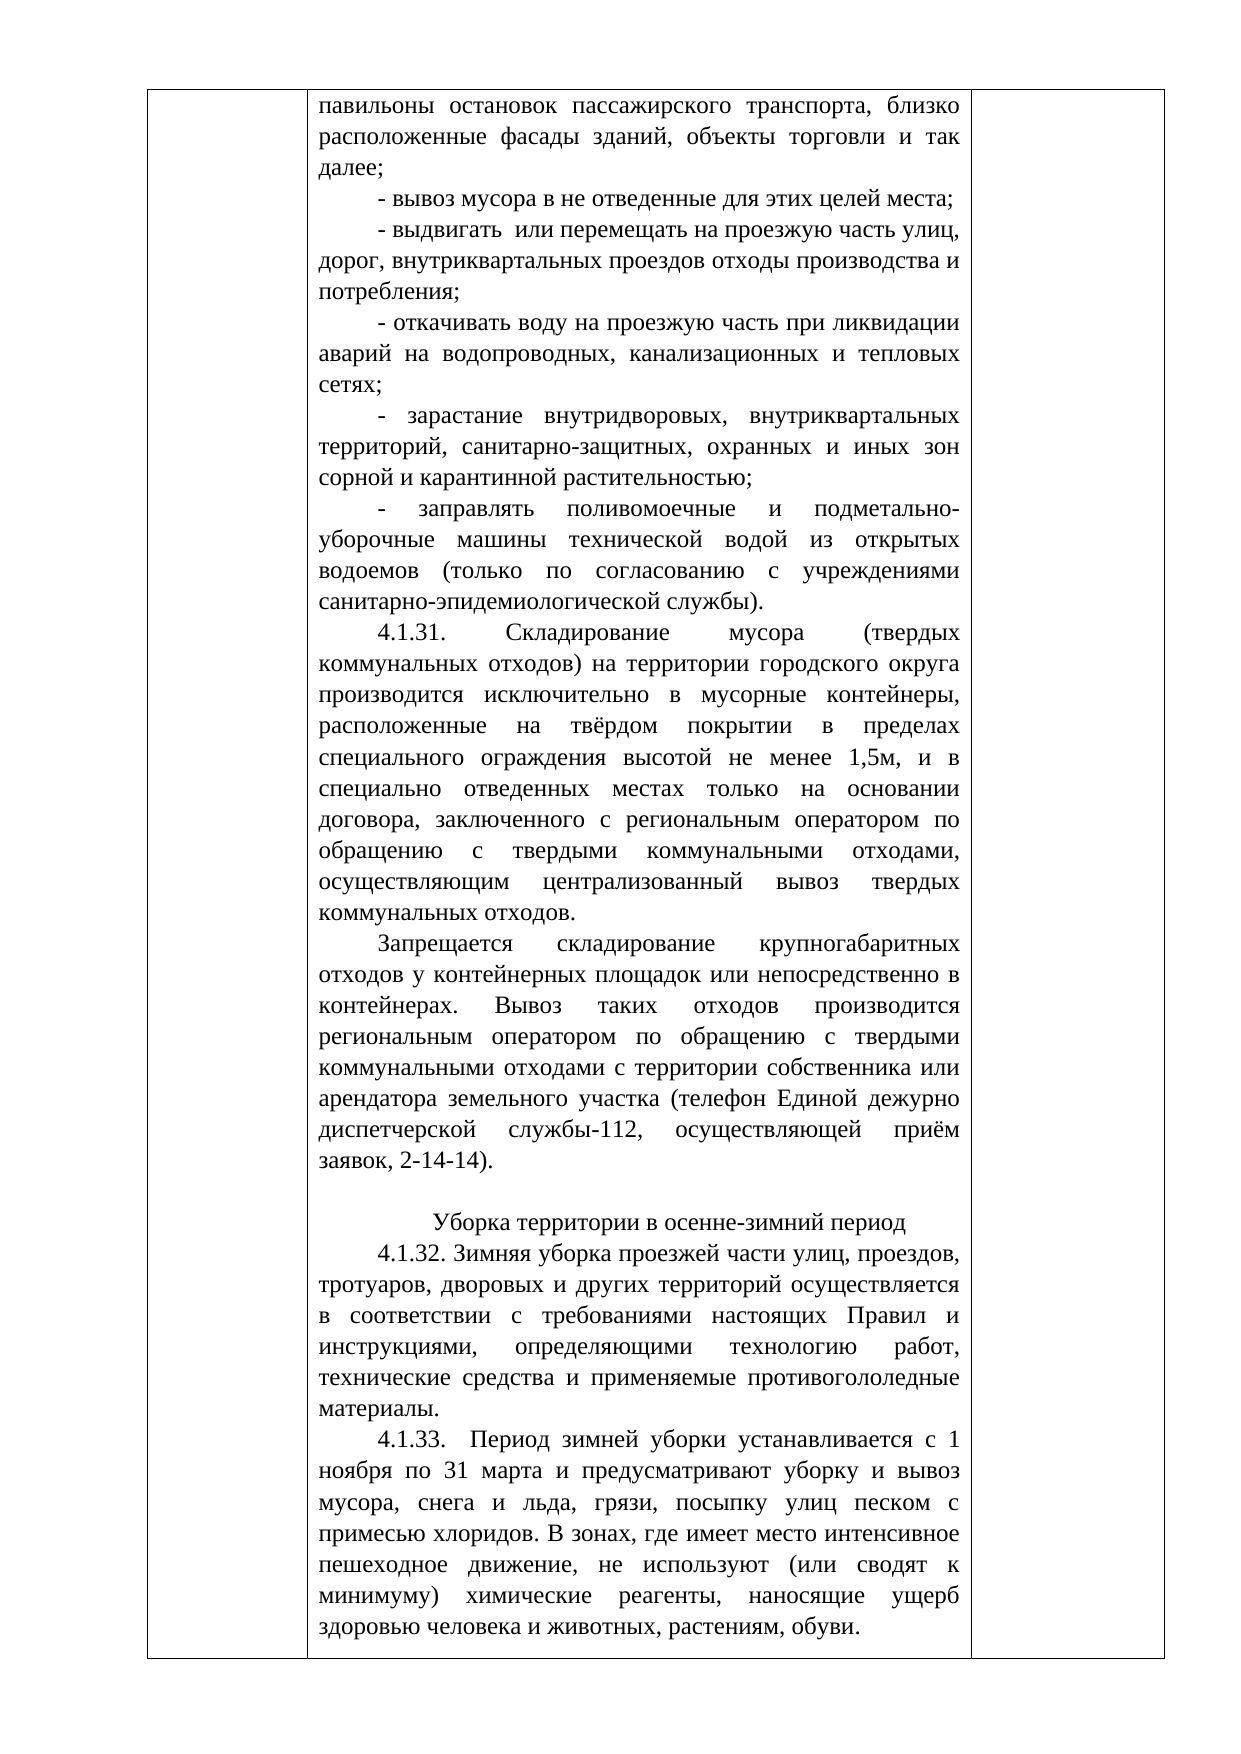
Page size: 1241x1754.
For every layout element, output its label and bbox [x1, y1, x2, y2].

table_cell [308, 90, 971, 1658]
table_cell [148, 90, 307, 1658]
table_cell [972, 90, 1164, 1658]
